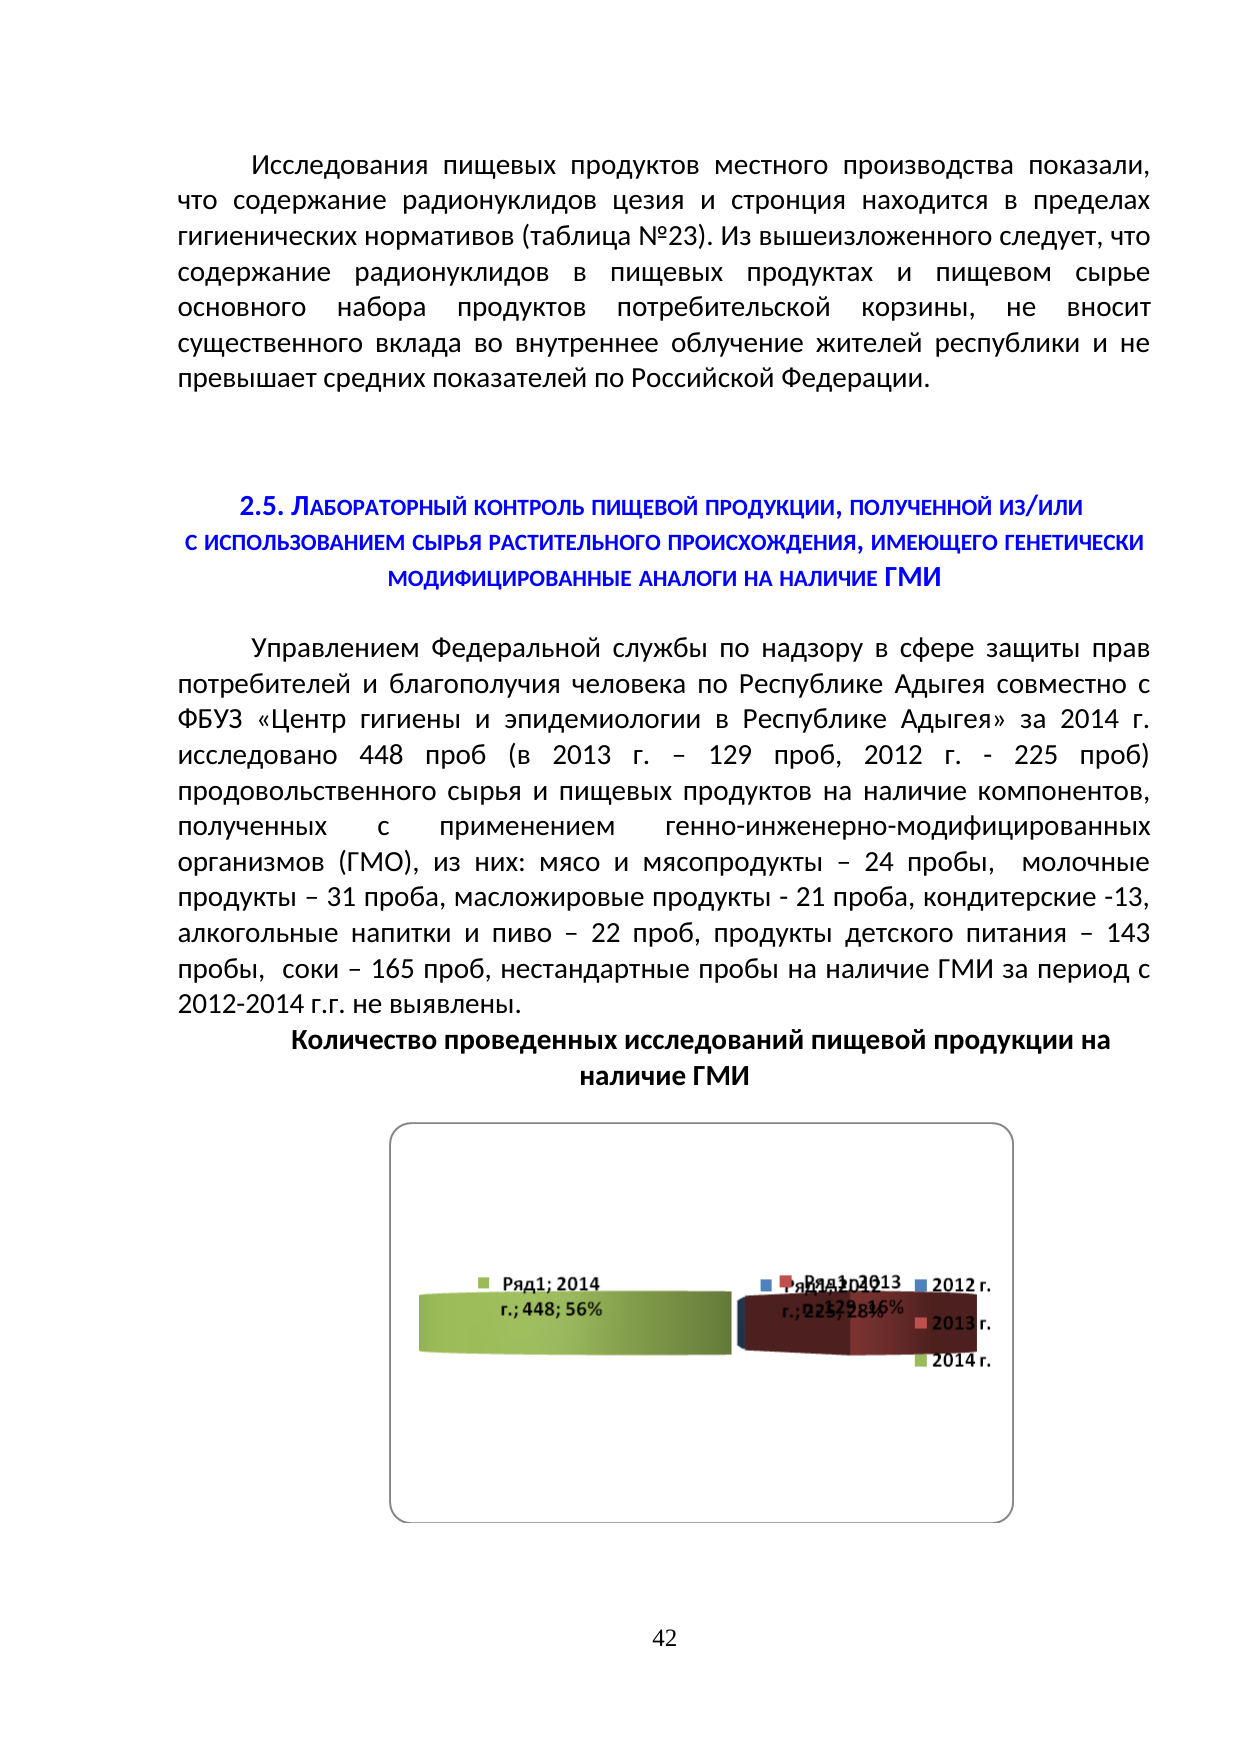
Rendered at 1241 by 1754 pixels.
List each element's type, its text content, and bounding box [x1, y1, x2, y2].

picture [388, 1122, 1014, 1523]
text Количество проведенных исследований пищевой продукции на наличие ГМИ [177, 1021, 1152, 1092]
text Управлением Федеральной службы по надзору в сфере защиты прав потребителей и благополучия человека по Республике Адыгея совместно с ФБУЗ «Центр гигиены и эпидемиологии в Республике Адыгея» за 2014 г. исследовано 448 проб (в 2013 г. – 129 проб, 2012 г. - 225 проб) продовольственного сырья и пищевых продуктов на наличие компонентов, полученных с применением генно-инженерно-модифицированных организмов (ГМО), из них: мясо и мясопродукты – 24 пробы, молочные продукты – 31 проба, масложировые продукты - 21 проба, кондитерские -13, алкогольные напитки и пиво – 22 проб, продукты детского питания – 143 пробы, соки – 165 проб, нестандартные пробы на наличие ГМИ за период с 2012-2014 г.г. не выявлены. [177, 629, 1152, 1021]
text 2.5. Лабораторный контроль пищевой продукции, полученной из/или с использованием сырья растительного происхождения, имеющего генетически модифицированные аналоги на наличие ГМИ [177, 487, 1152, 593]
text Исследования пищевых продуктов местного производства показали, что содержание радионуклидов цезия и стронция находится в пределах гигиенических нормативов (таблица №23). Из вышеизложенного следует, что содержание радионуклидов в пищевых продуктах и пищевом сырье основного набора продуктов потребительской корзины, не вносит существенного вклада во внутреннее облучение жителей республики и не превышает средних показателей по Российской Федерации. [177, 146, 1152, 395]
